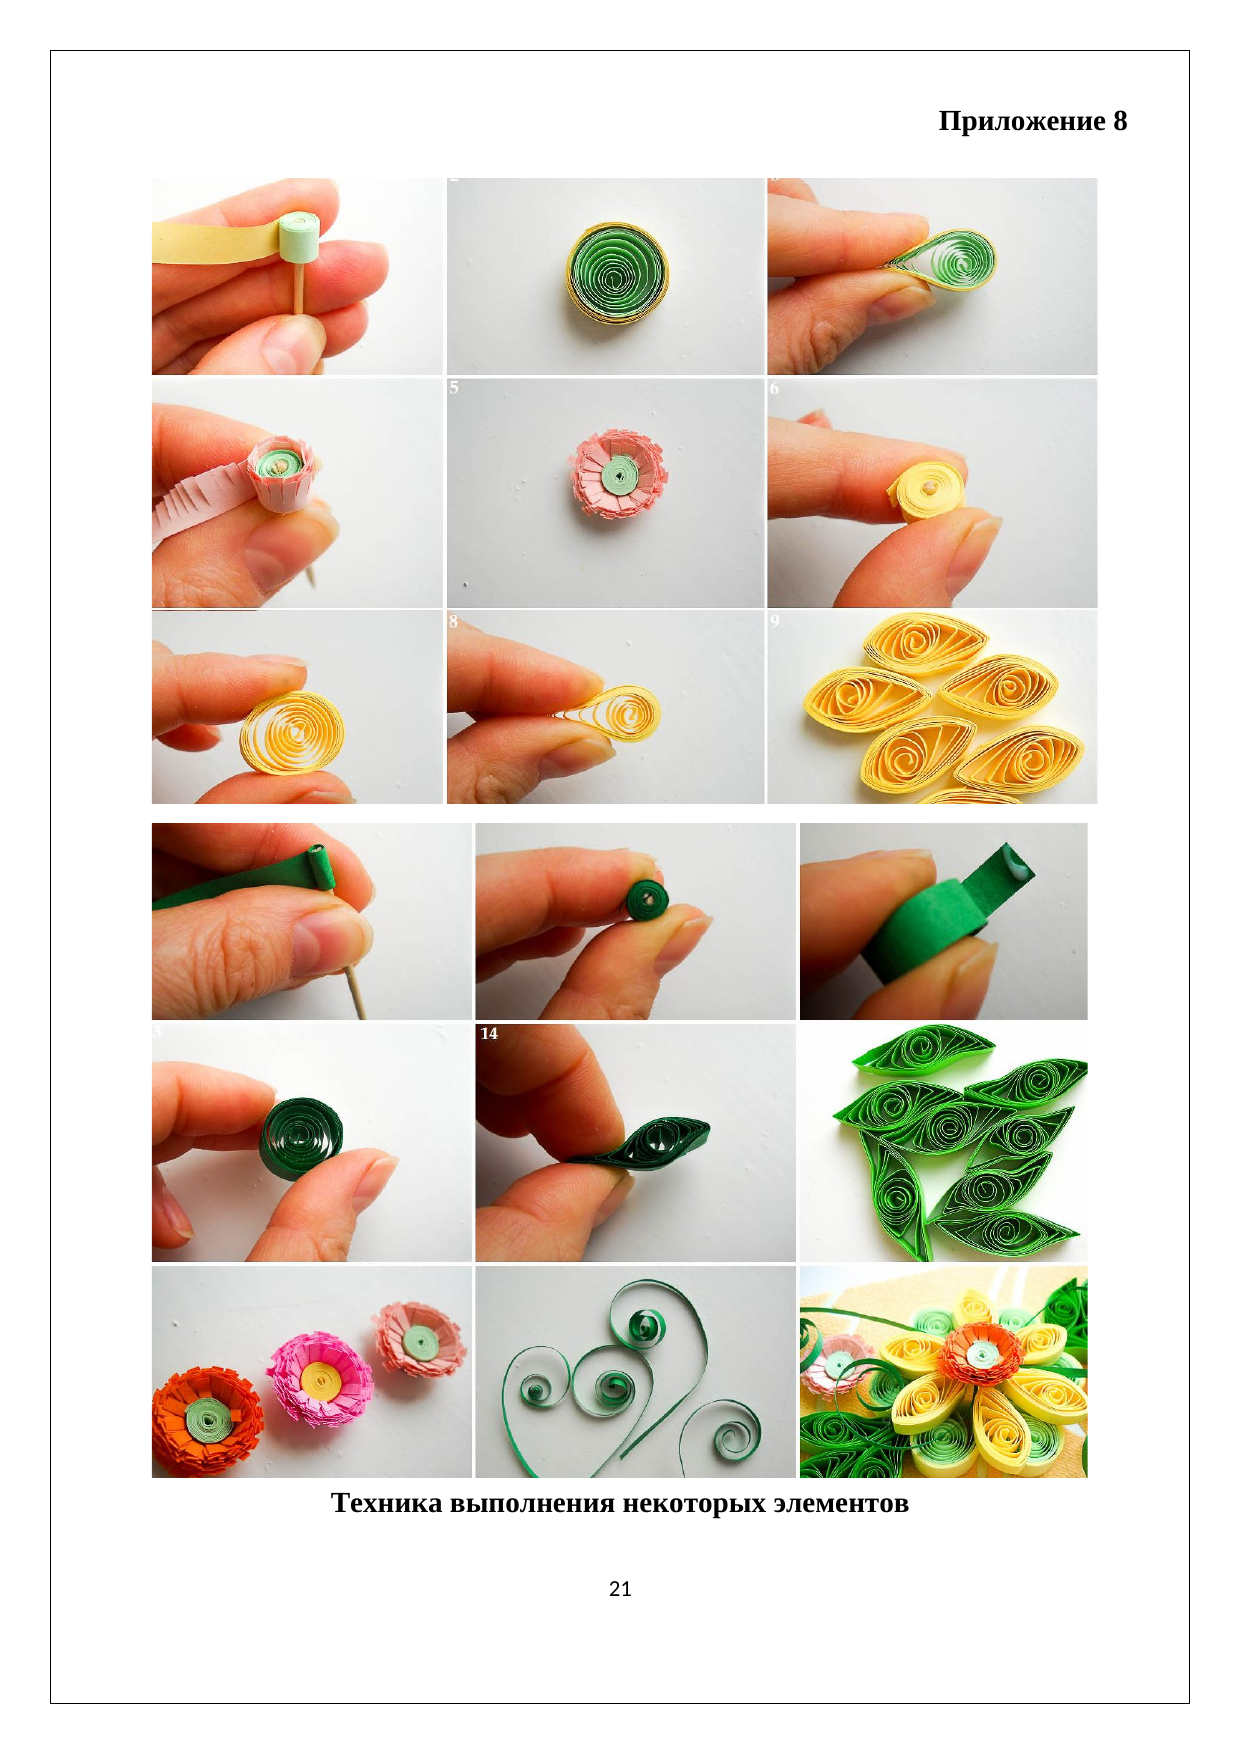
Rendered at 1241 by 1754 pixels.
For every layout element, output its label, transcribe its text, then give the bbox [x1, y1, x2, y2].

text Приложение 8 [112, 103, 1128, 137]
picture [151, 823, 1088, 1478]
text Техника выполнения некоторых элементов [112, 1485, 1128, 1519]
picture [151, 178, 1100, 804]
